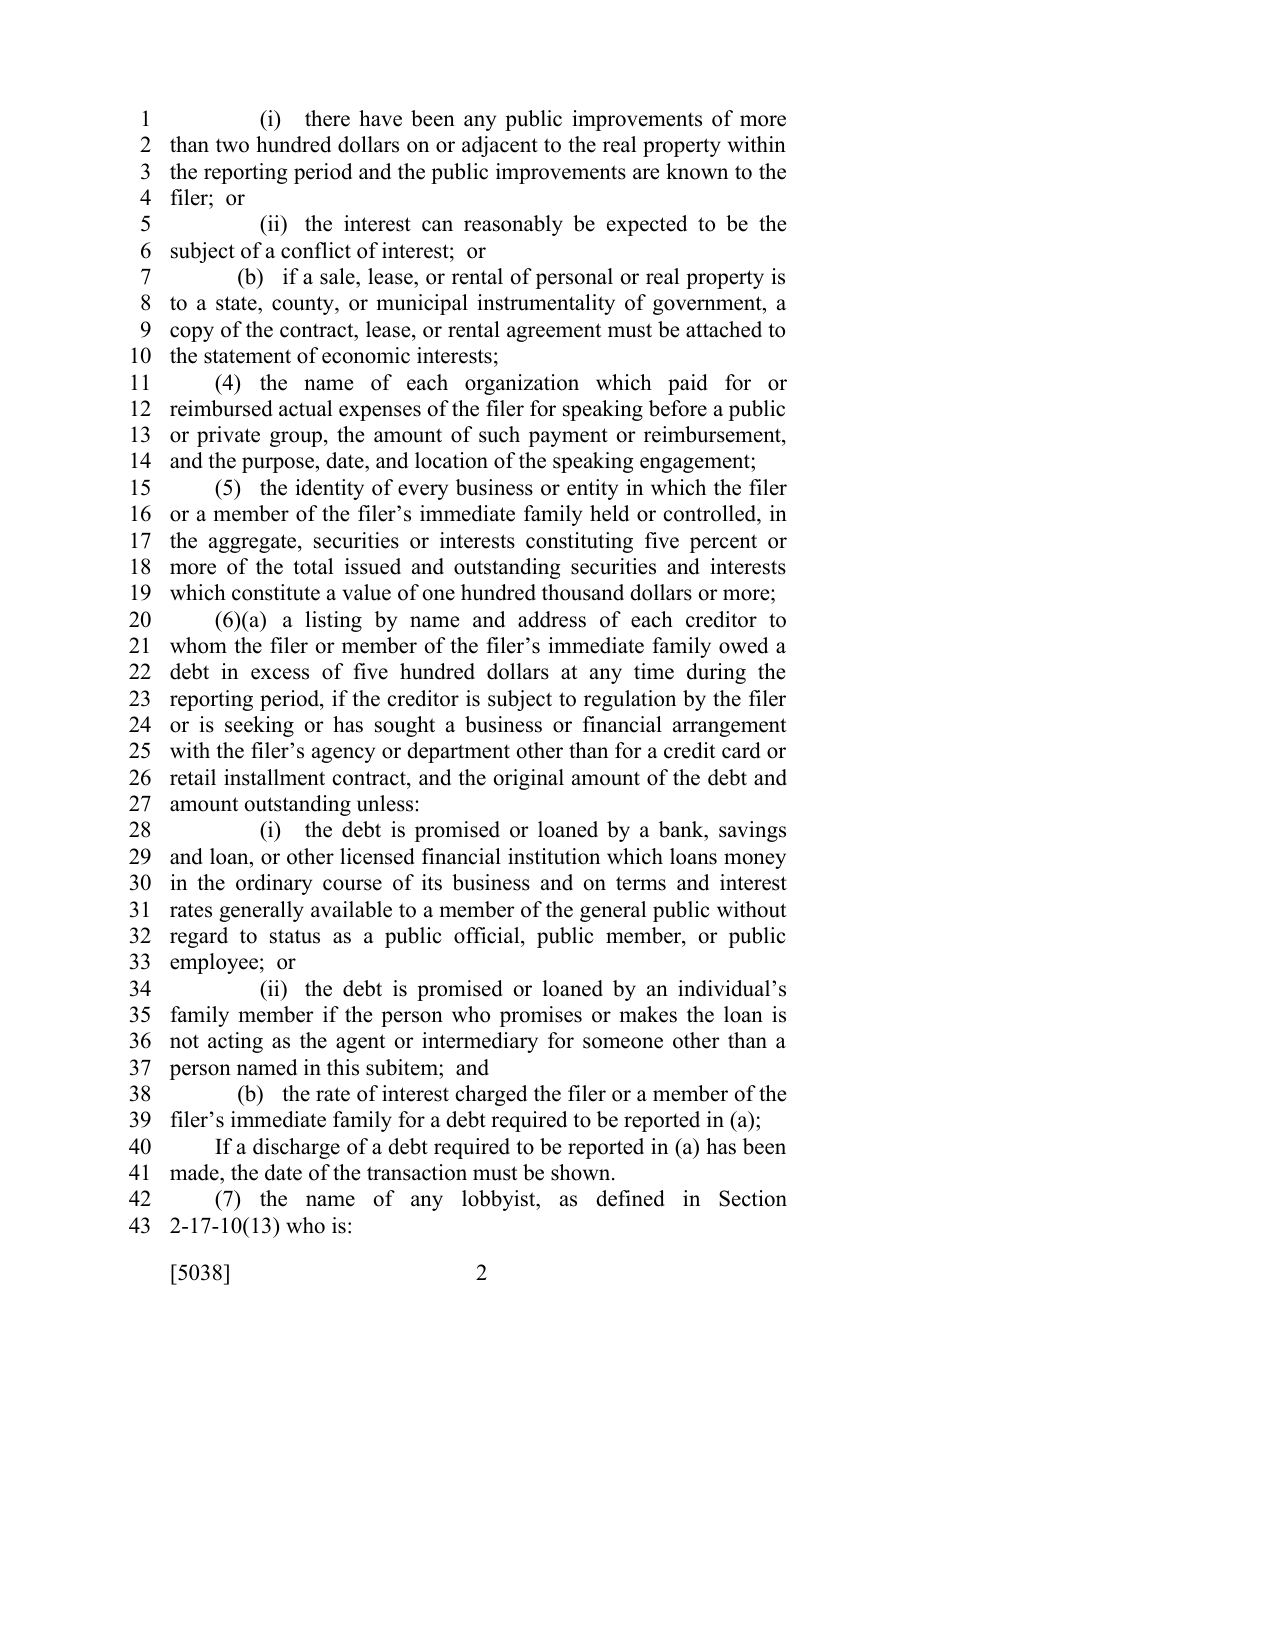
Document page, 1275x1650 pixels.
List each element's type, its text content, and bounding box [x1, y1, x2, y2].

text (i) the debt is promised or loaned by a bank, savings and loan, or other licensed financial institution which loans money in the ordinary course of its business and on terms and interest rates generally available to a member of the general public without regard to status as a public official, public member, or public employee; or [169, 817, 787, 975]
text (i) there have been any public improvements of more than two hundred dollars on or adjacent to the real property within the reporting period and the public improvements are known to the filer; or [169, 105, 787, 210]
text (4) the name of each organization which paid for or reimbursed actual expenses of the filer for speaking before a public or private group, the amount of such payment or reimbursement, and the purpose, date, and location of the speaking engagement; [169, 368, 787, 474]
text (b) the rate of interest charged the filer or a member of the filer’s immediate family for a debt required to be reported in (a); [169, 1080, 787, 1133]
text If a discharge of a debt required to be reported in (a) has been made, the date of the transaction must be shown. [169, 1133, 787, 1186]
text (5) the identity of every business or entity in which the filer or a member of the filer’s immediate family held or controlled, in the aggregate, securities or interests constituting five percent or more of the total issued and outstanding securities and interests which constitute a value of one hundred thousand dollars or more; [169, 474, 787, 606]
text (b) if a sale, lease, or rental of personal or real property is to a state, county, or municipal instrumentality of government, a copy of the contract, lease, or rental agreement must be attached to the statement of economic interests; [169, 263, 787, 368]
text (7) the name of any lobbyist, as defined in Section 2-17-10(13) who is: [169, 1186, 787, 1238]
text (6)(a) a listing by name and address of each creditor to whom the filer or member of the filer’s immediate family owed a debt in excess of five hundred dollars at any time during the reporting period, if the creditor is subject to regulation by the filer or is seeking or has sought a business or financial arrangement with the filer’s agency or department other than for a credit card or retail installment contract, and the original amount of the debt and amount outstanding unless: [169, 606, 787, 817]
text (ii) the interest can reasonably be expected to be the subject of a conflict of interest; or [169, 210, 787, 263]
text (ii) the debt is promised or loaned by an individual’s family member if the person who promises or makes the loan is not acting as the agent or intermediary for someone other than a person named in this subitem; and [169, 975, 787, 1080]
